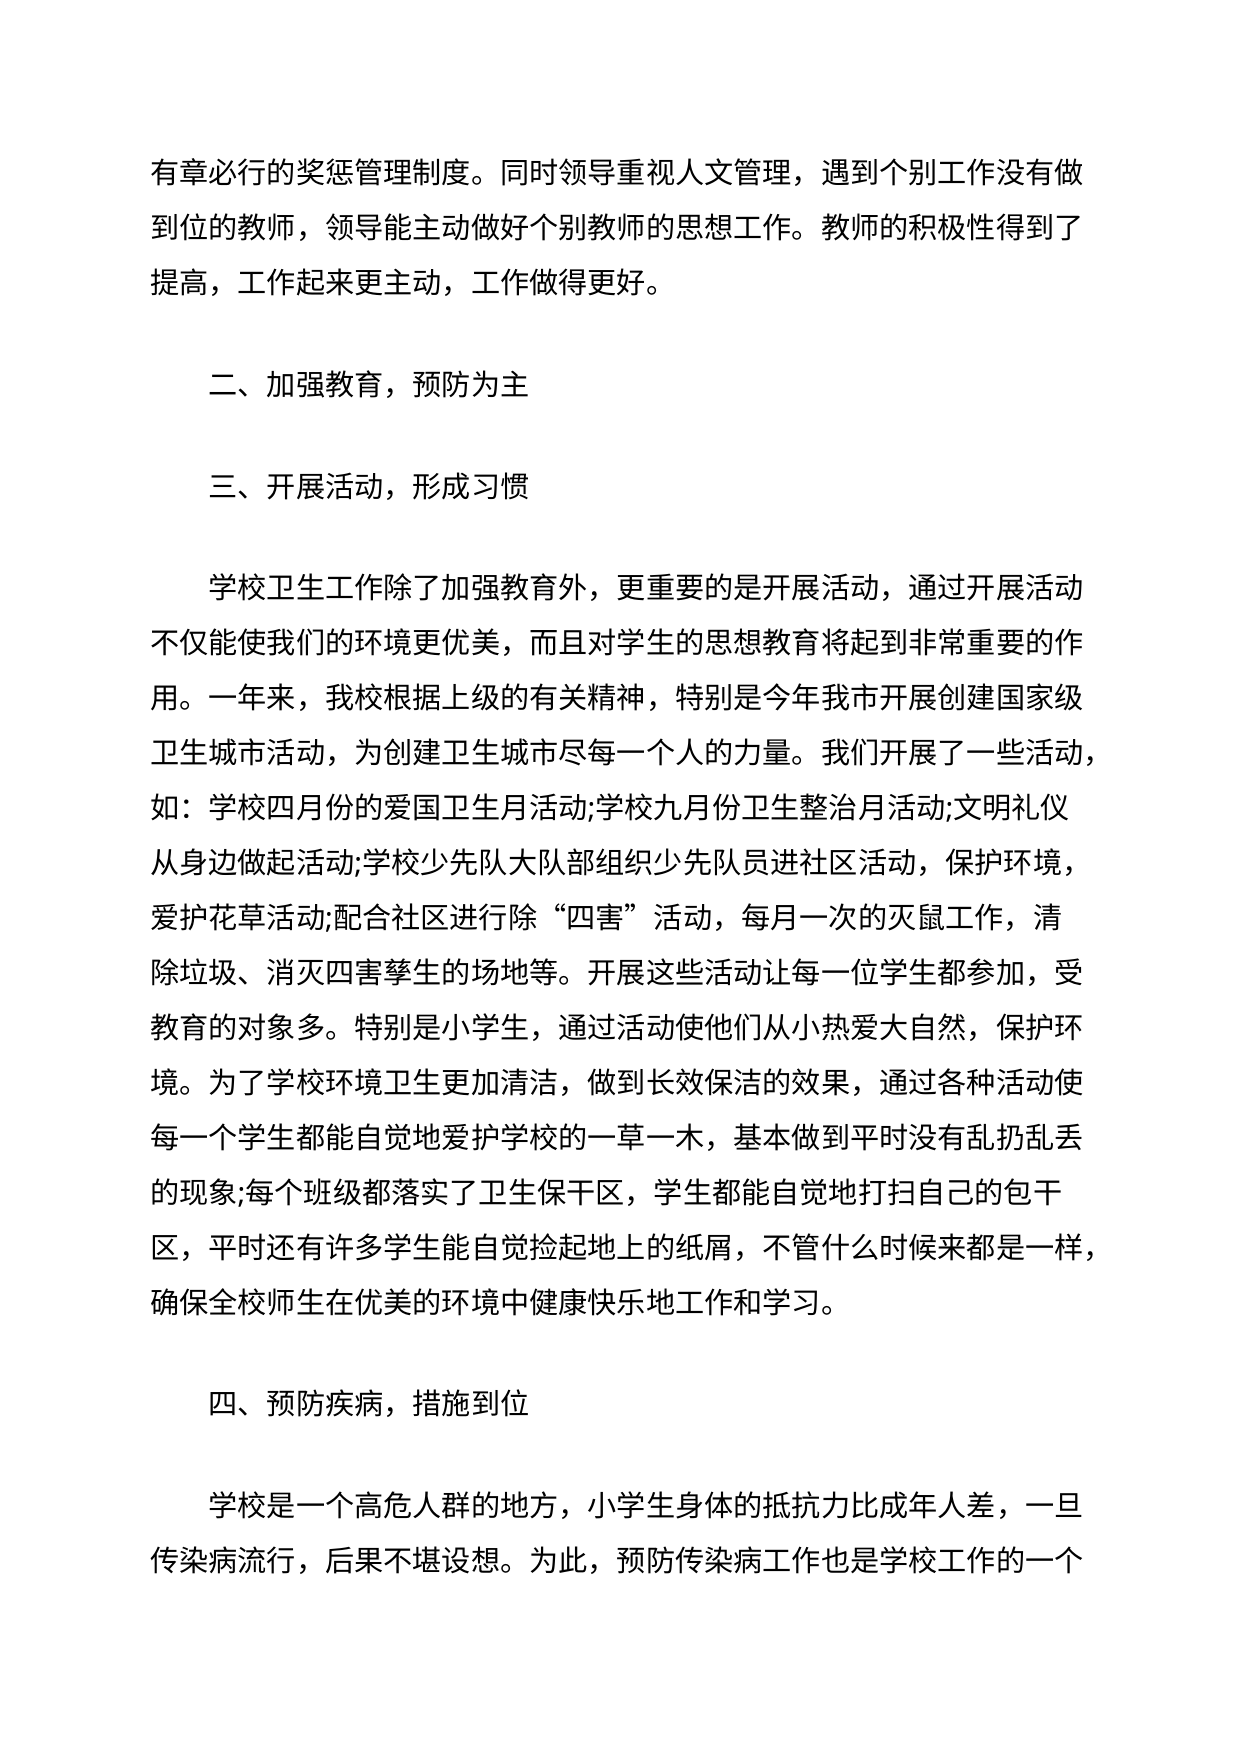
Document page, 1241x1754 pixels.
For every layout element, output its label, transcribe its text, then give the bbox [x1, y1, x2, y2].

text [150, 150, 1090, 302]
text 二、加强教育，预防为主 [150, 362, 1090, 404]
text 三、开展活动，形成习惯 [150, 463, 1090, 506]
text 学校卫生工作除了加强教育外，更重要的是开展活动，通过开展活动不仅能使我们的环境更优美，而且对学生的思想教育将起到非常重要的作用。一年来，我校根据上级的有关精神，特别是今年我市开展创建国家级卫生城市活动，为创建卫生城市尽每一个人的力量。我们开展了一些活动，如：学校四月份的爱国卫生月活动;学校九月份卫生整治月活动;文明礼仪从身边做起活动;学校少先队大队部组织少先队员进社区活动，保护环境，爱护花草活动;配合社区进行除“四害”活动，每月一次的灭鼠工作，清除垃圾、消灭四害孳生的场地等。开展这些活动让每一位学生都参加，受教育的对象多。特别是小学生，通过活动使他们从小热爱大自然，保护环境。为了学校环境卫生更加清洁，做到长效保洁的效果，通过各种活动使每一个学生都能自觉地爱护学校的一草一木，基本做到平时没有乱扔乱丢的现象;每个班级都落实了卫生保干区，学生都能自觉地打扫自己的包干区，平时还有许多学生能自觉捡起地上的纸屑，不管什么时候来都是一样，确保全校师生在优美的环境中健康快乐地工作和学习。 [150, 565, 1090, 1321]
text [150, 1483, 1090, 1580]
text 四、预防疾病，措施到位 [150, 1381, 1090, 1423]
